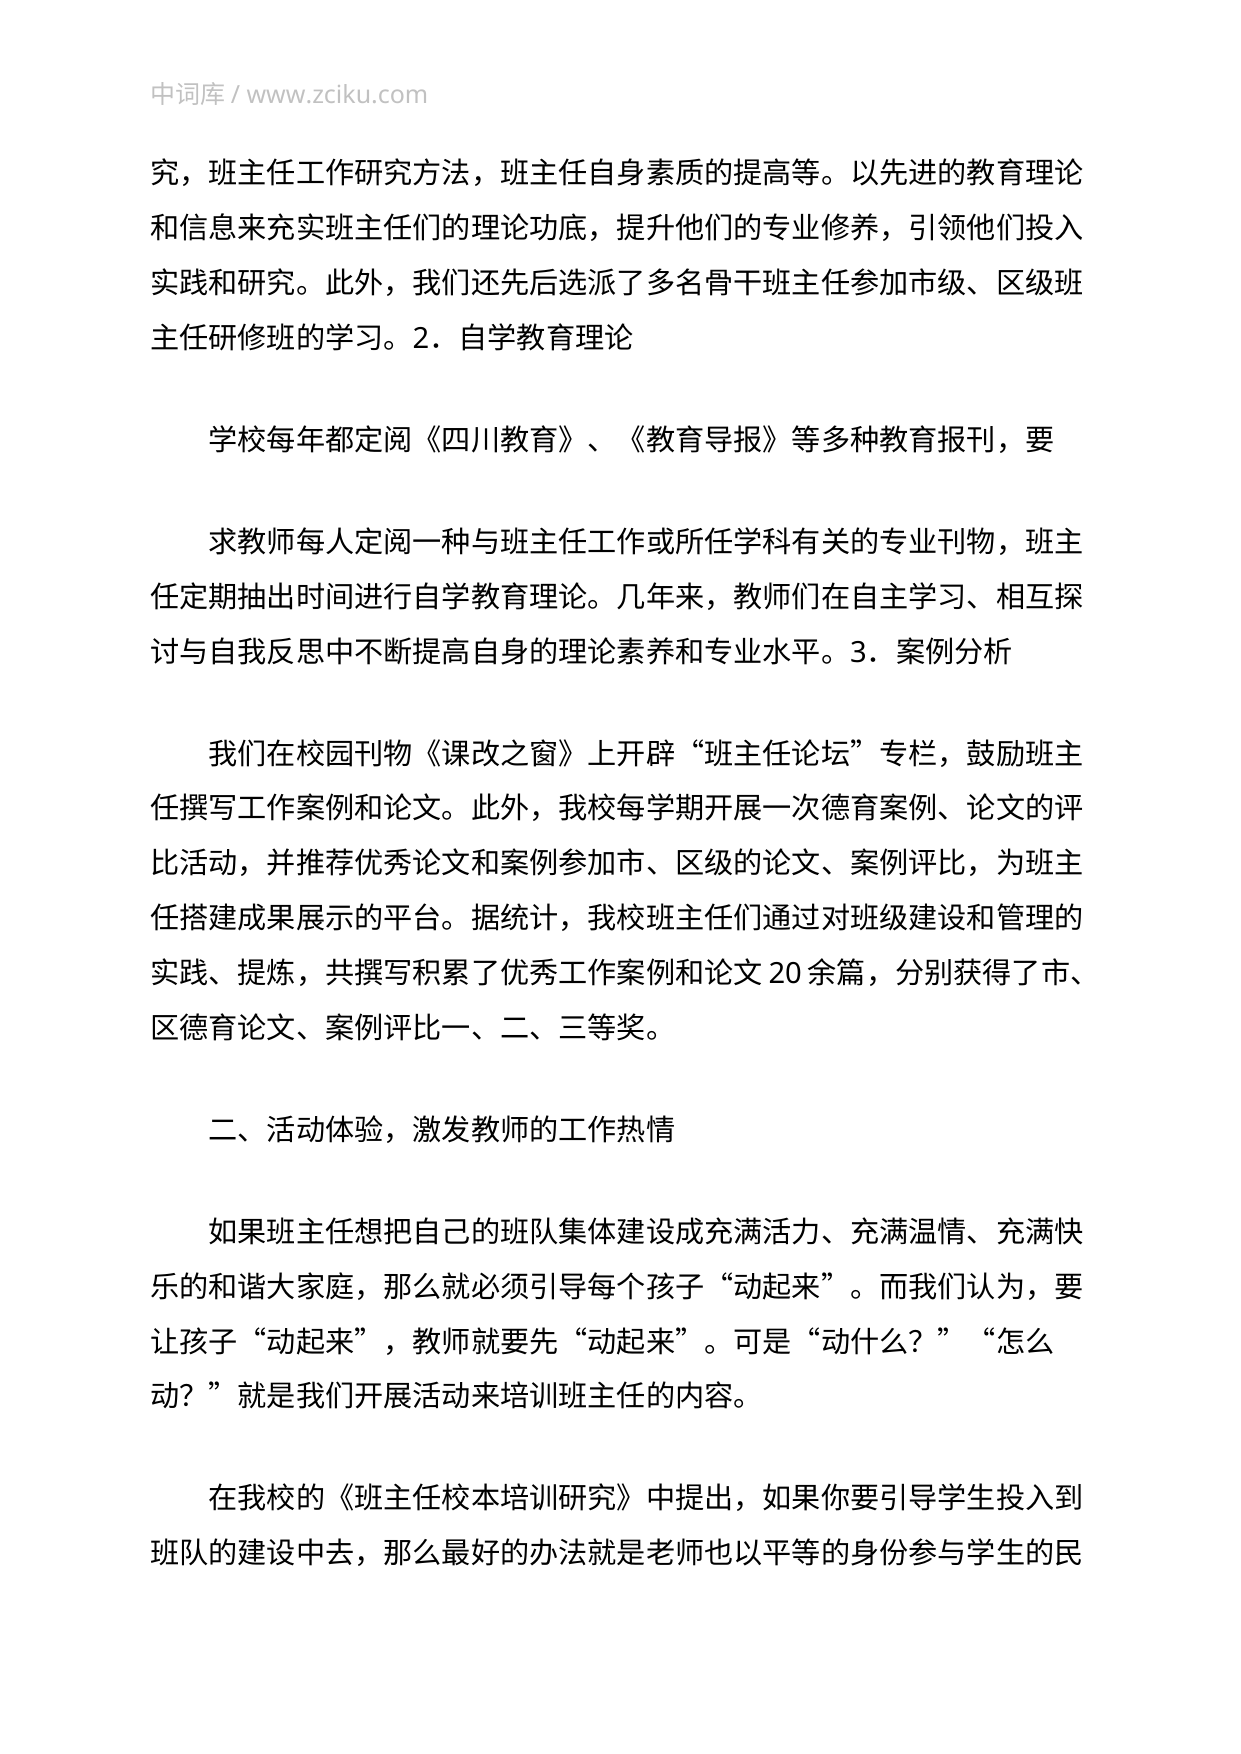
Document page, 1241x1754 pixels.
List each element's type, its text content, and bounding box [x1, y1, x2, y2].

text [150, 150, 1090, 357]
text 我们在校园刊物《课改之窗》上开辟“班主任论坛”专栏，鼓励班主任撰写工作案例和论文。此外，我校每学期开展一次德育案例、论文的评比活动，并推荐优秀论文和案例参加市、区级的论文、案例评比，为班主任搭建成果展示的平台。据统计，我校班主任们通过对班级建设和管理的实践、提炼，共撰写积累了优秀工作案例和论文20余篇，分别获得了市、区德育论文、案例评比一、二、三等奖。 [150, 730, 1090, 1047]
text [150, 1475, 1090, 1572]
text 二、活动体验，激发教师的工作热情 [150, 1107, 1090, 1149]
text 求教师每人定阅一种与班主任工作或所任学科有关的专业刊物，班主任定期抽出时间进行自学教育理论。几年来，教师们在自主学习、相互探讨与自我反思中不断提高自身的理论素养和专业水平。3．案例分析 [150, 518, 1090, 671]
text 如果班主任想把自己的班队集体建设成充满活力、充满温情、充满快乐的和谐大家庭，那么就必须引导每个孩子“动起来”。而我们认为，要让孩子“动起来”，教师就要先“动起来”。可是“动什么？”“怎么动？”就是我们开展活动来培训班主任的内容。 [150, 1208, 1090, 1415]
text 学校每年都定阅《四川教育》、《教育导报》等多种教育报刊，要 [150, 417, 1090, 459]
